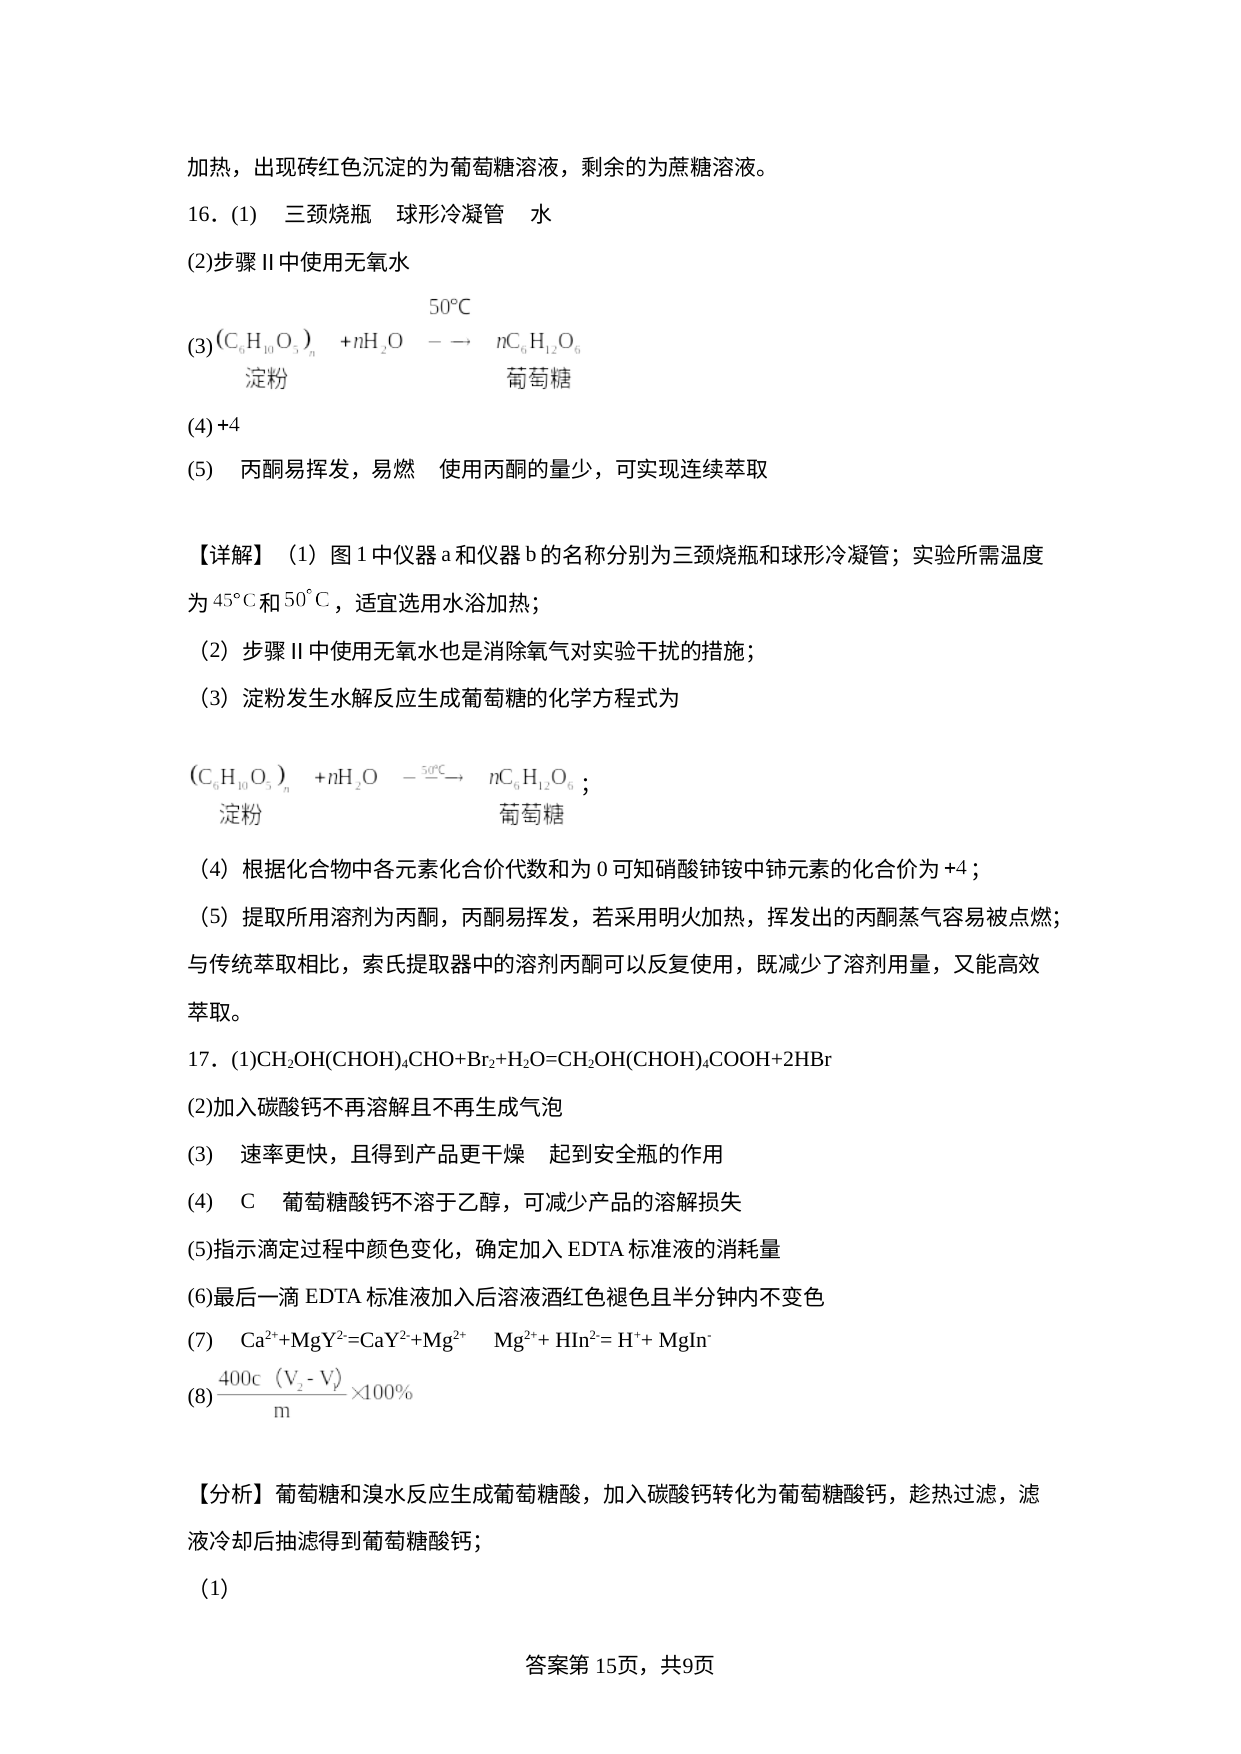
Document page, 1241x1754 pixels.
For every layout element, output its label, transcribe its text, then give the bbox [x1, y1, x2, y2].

text 【分析】葡萄糖和溴水反应生成葡萄糖酸，加入碳酸钙转化为葡萄糖酸钙，趁热过滤，滤液冷却后抽滤得到葡萄糖酸钙； [187, 1477, 1053, 1556]
text (2)步骤Ⅱ中使用无氧水 [187, 245, 1053, 277]
text 17．(1)CH2OH(CHOH)4CHO+Br2+H2O=CH2OH(CHOH)4COOH+2HBr [187, 1042, 1053, 1074]
text (3) [187, 292, 1053, 399]
text （4）根据化合物中各元素化合价代数和为0可知硝酸铈铵中铈元素的化合价为； [187, 852, 1053, 884]
text 16．(1) 三颈烧瓶 球形冷凝管 水 [187, 197, 1053, 229]
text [187, 150, 1053, 182]
text (4) C 葡萄糖酸钙不溶于乙醇，可减少产品的溶解损失 [187, 1185, 1053, 1217]
text （2）步骤Ⅱ中使用无氧水也是消除氧气对实验干扰的措施； [187, 634, 1053, 665]
text (3) 速率更快，且得到产品更干燥 起到安全瓶的作用 [187, 1137, 1053, 1169]
text (6)最后一滴EDTA 标准液加入后溶液酒红色褪色且半分钟内不变色 [187, 1280, 1053, 1312]
text 【详解】（1）图1中仪器a和仪器b的名称分别为三颈烧瓶和球形冷凝管；实验所需温度为和，适宜选用水浴加热； [187, 538, 1053, 618]
text （5）提取所用溶剂为丙酮，丙酮易挥发，若采用明火加热，挥发出的丙酮蒸气容易被点燃；与传统萃取相比，索氏提取器中的溶剂丙酮可以反复使用，既减少了溶剂用量，又能高效萃取。 [187, 900, 1053, 1027]
text （3）淀粉发生水解反应生成葡萄糖的化学方程式为； [187, 681, 1053, 837]
text (7) Ca2++MgY2-=CaY2-+Mg2+ Mg2++ HIn2-= H++ MgIn- [187, 1327, 1053, 1353]
text (8) [187, 1365, 1053, 1426]
text (4) [187, 411, 1053, 440]
text (5) 丙酮易挥发，易燃 使用丙酮的量少，可实现连续萃取 [187, 452, 1053, 484]
text (5)指示滴定过程中颜色变化，确定加入EDTA 标准液的消耗量 [187, 1232, 1053, 1264]
text (2)加入碳酸钙不再溶解且不再生成气泡 [187, 1090, 1053, 1122]
text （1） [187, 1572, 1053, 1603]
